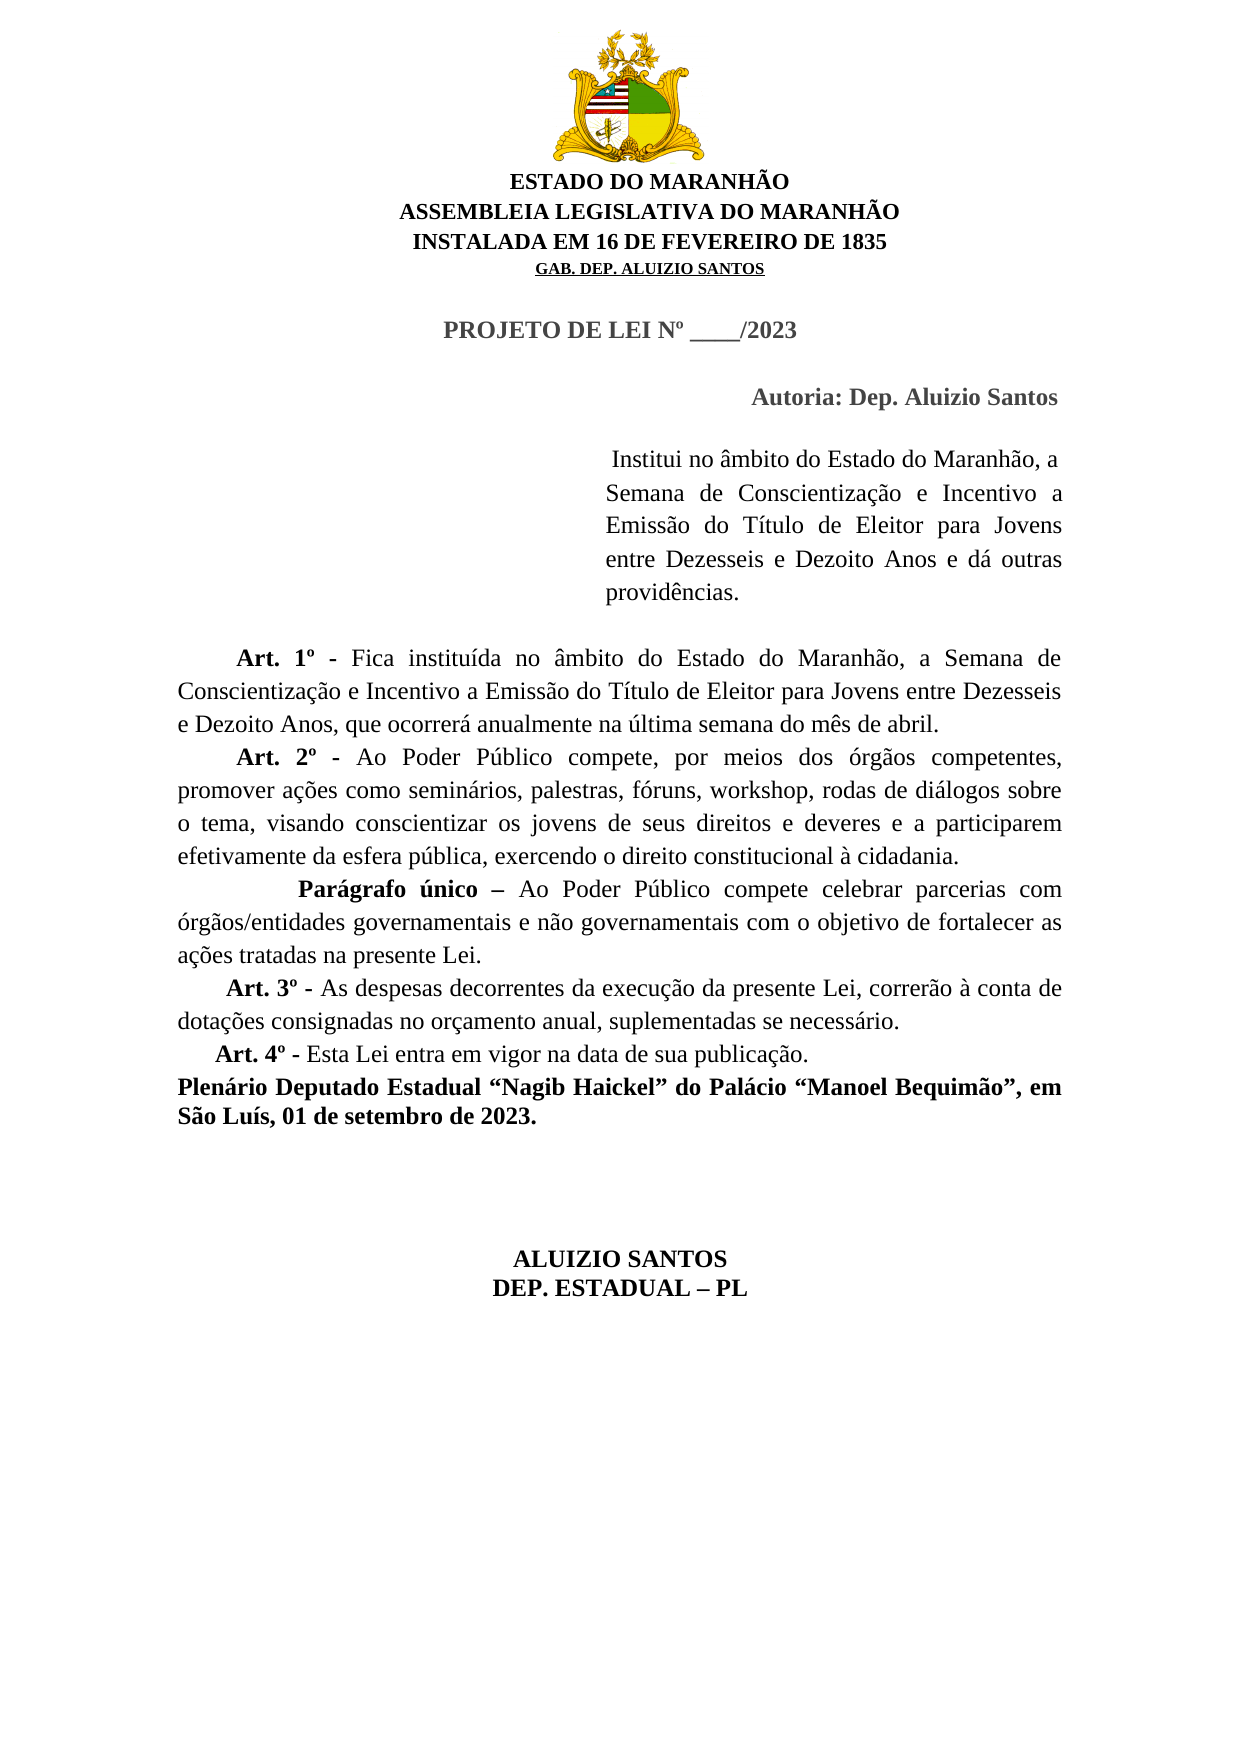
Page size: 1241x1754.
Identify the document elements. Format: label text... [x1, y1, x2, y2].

text Institui no âmbito do Estado do Maranhão, a Semana de Conscientização e Incentivo a Emissão do Título de Eleitor para Jovens entre Dezesseis e Dezoito Anos e dá outras providências. [354, 444, 1063, 605]
text Art. 3º - As despesas decorrentes da execução da presente Lei, correrão à conta de dotações consignadas no orçamento anual, suplementadas se necessário. [177, 973, 1063, 1035]
text ASSEMBLEIA LEGISLATIVA DO MARANHÃO [177, 198, 1063, 224]
text GAB. DEP. ALUIZIO SANTOS [177, 258, 1063, 278]
text INSTALADA EM 16 DE FEVEREIRO DE 1835 [177, 228, 1063, 254]
text ESTADO DO MARANHÃO [177, 168, 1063, 194]
text Art. 2º - Ao Poder Público compete, por meios dos órgãos competentes, promover ações como seminários, palestras, fóruns, workshop, rodas de diálogos sobre o tema, visando conscientizar os jovens de seus direitos e deveres e a participarem efetivamente da esfera pública, exercendo o direito constitucional à cidadania. [177, 742, 1063, 869]
text ALUIZIO SANTOS [177, 1244, 1063, 1273]
text Parágrafo único – Ao Poder Público compete celebrar parcerias com órgãos/entidades governamentais e não governamentais com o objetivo de fortalecer as ações tratadas na presente Lei. [177, 874, 1063, 969]
text Art. 4º - Esta Lei entra em vigor na data de sua publicação. [177, 1039, 1063, 1068]
text DEP. ESTADUAL – PL [177, 1273, 1063, 1302]
text Art. 1º - Fica instituída no âmbito do Estado do Maranhão, a Semana de Conscientização e Incentivo a Emissão do Título de Eleitor para Jovens entre Dezesseis e Dezoito Anos, que ocorrerá anualmente na última semana do mês de abril. [177, 643, 1063, 737]
text PROJETO DE LEI Nº ____/2023 [177, 311, 1063, 344]
picture [552, 29, 709, 164]
text Plenário Deputado Estadual “Nagib Haickel” do Palácio “Manoel Bequimão”, em São Luís, 01 de setembro de 2023. [177, 1072, 1063, 1129]
text Autoria: Dep. Aluizio Santos [177, 378, 1063, 411]
